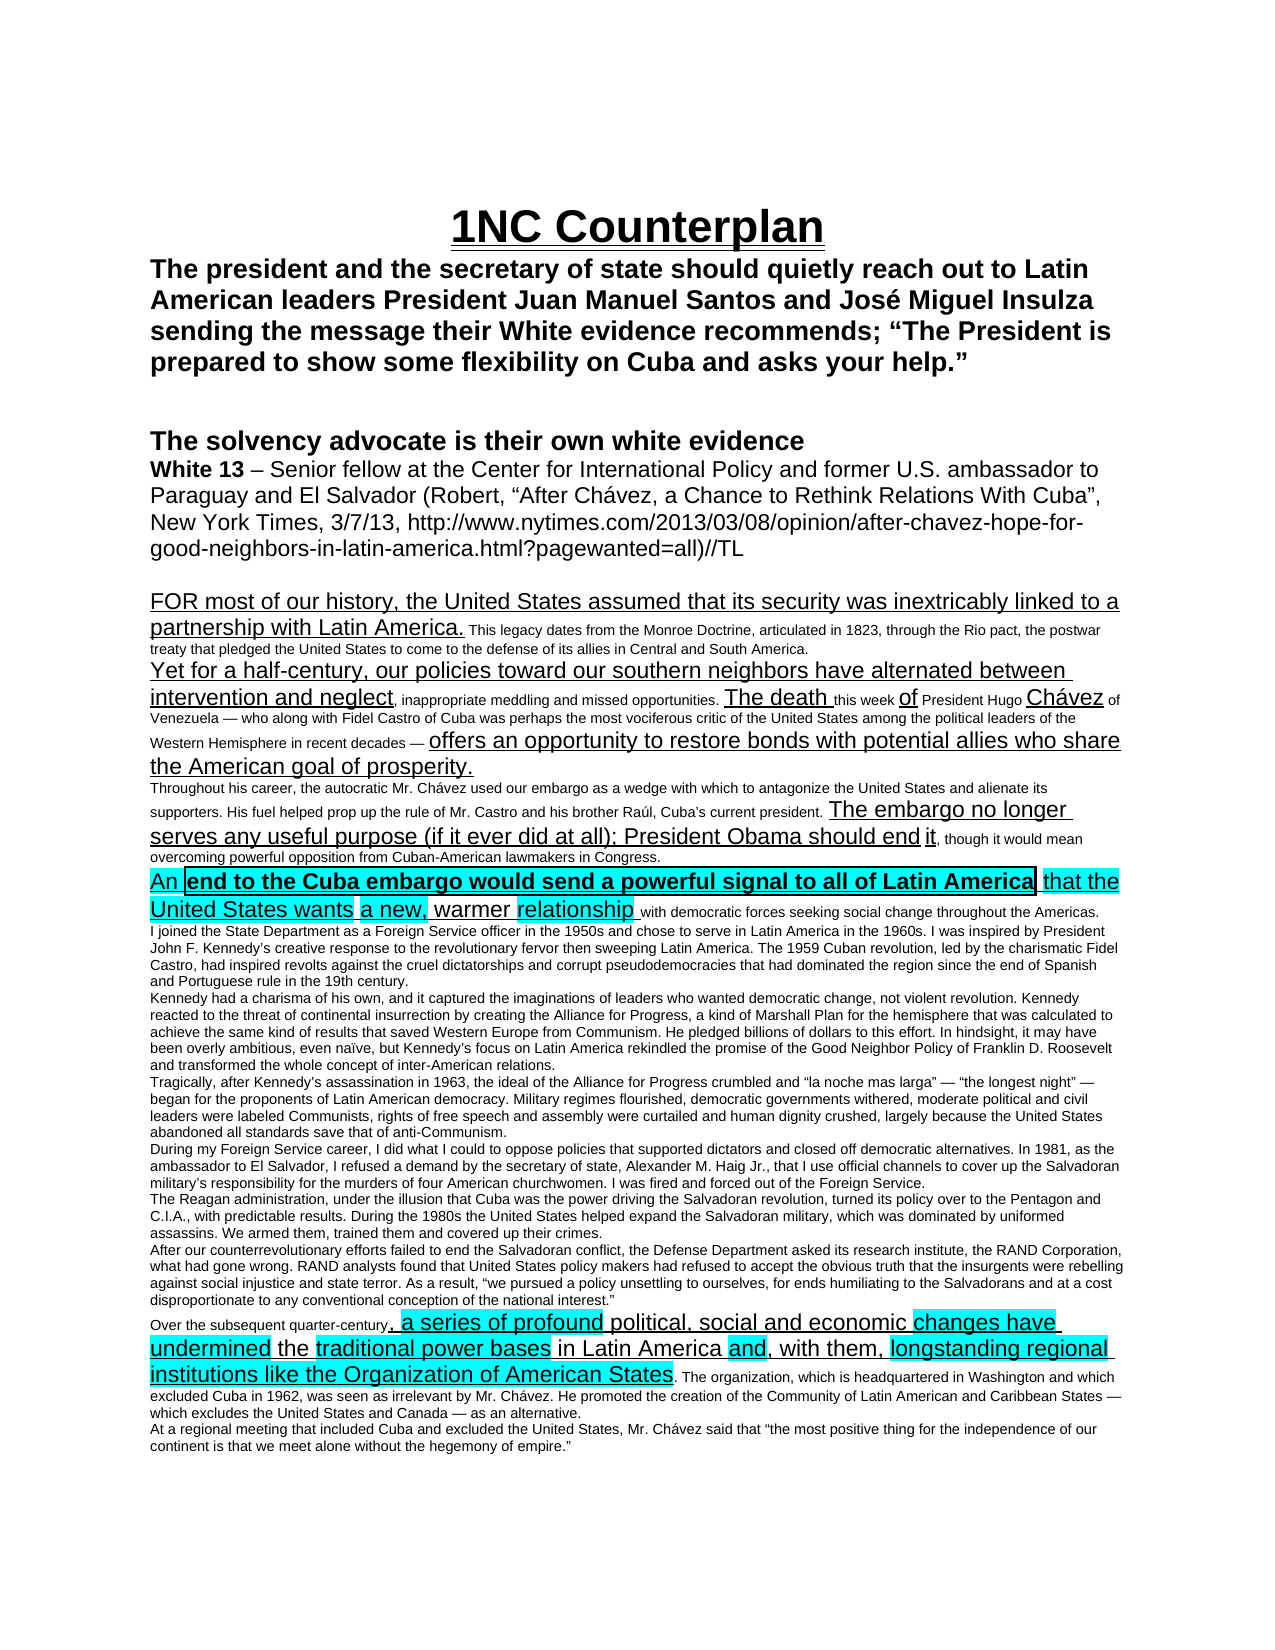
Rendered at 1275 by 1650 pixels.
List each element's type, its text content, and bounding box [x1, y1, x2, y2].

text The president and the secretary of state should quietly reach out to Latin American leaders President Juan Manuel Santos and José Miguel Insulza sending the message their White evidence recommends; “The President is prepared to show some flexibility on Cuba and asks your help.” [150, 253, 1125, 378]
text I joined the State Department as a Foreign Service officer in the 1950s and chose to serve in Latin America in the 1960s. I was inspired by President John F. Kennedy’s creative response to the revolutionary fervor then sweeping Latin America. The 1959 Cuban revolution, led by the charismatic Fidel Castro, had inspired revolts against the cruel dictatorships and corrupt pseudodemocracies that had dominated the region since the end of Spanish and Portuguese rule in the 19th century. [150, 923, 1125, 990]
text At a regional meeting that included Cuba and excluded the United States, Mr. Chávez said that “the most positive thing for the independence of our continent is that we meet alone without the hegemony of empire.” [150, 1421, 1125, 1454]
text Over the subsequent quarter-century, a series of profound political, social and economic changes have undermined the traditional power bases in Latin America and, with them, longstanding regional institutions like the Organization of American States. The organization, which is headquartered in Washington and which excluded Cuba in 1962, was seen as irrelevant by Mr. Chávez. He promoted the creation of the Community of Latin American and Caribbean States — which excludes the United States and Canada — as an alternative. [150, 1308, 1125, 1421]
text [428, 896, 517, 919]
text An end to the Cuba embargo would send a powerful signal to all of Latin America that the United States wants a new, warmer relationship with democratic forces seeking social change throughout the Americas. [634, 866, 1125, 923]
text After our counterrevolutionary efforts failed to end the Salvadoran conflict, the Defense Department asked its research institute, the RAND Corporation, what had gone wrong. RAND analysts found that United States policy makers had refused to accept the obvious truth that the insurgents were rebelling against social injustice and state terror. As a result, “we pursued a policy unsettling to ourselves, for ends humiliating to the Salvadorans and at a cost disproportionate to any conventional conception of the national interest.” [150, 1241, 1125, 1308]
text Yet for a half-century, our policies toward our southern neighbors have alternated between intervention and neglect, inappropriate meddling and missed opportunities. The death this week of President Hugo Chávez of Venezuela — who along with Fidel Castro of Cuba was perhaps the most vociferous critic of the United States among the political leaders of the Western Hemisphere in recent decades — offers an opportunity to restore bonds with potential allies who share the American goal of prosperity. [150, 657, 1125, 779]
text White 13 – Senior fellow at the Center for International Policy and former U.S. ambassador to Paraguay and El Salvador (Robert, “After Chávez, a Chance to Rethink Relations With Cuba”, New York Times, 3/7/13, http://www.nytimes.com/2013/03/08/opinion/after-chavez-hope-for-good-neighbors-in-latin-america.html?pagewanted=all)//TL [150, 456, 1125, 562]
text During my Foreign Service career, I did what I could to oppose policies that supported dictators and closed off democratic alternatives. In 1981, as the ambassador to El Salvador, I refused a demand by the secretary of state, Alexander M. Haig Jr., that I use official channels to cover up the Salvadoran military’s responsibility for the murders of four American churchwomen. I was fired and forced out of the Foreign Service. [150, 1141, 1125, 1191]
text Tragically, after Kennedy’s assassination in 1963, the ideal of the Alliance for Progress crumbled and “la noche mas larga” — “the longest night” — began for the proponents of Latin American democracy. Military regimes flourished, democratic governments withered, moderate political and civil leaders were labeled Communists, rights of free speech and assembly were curtailed and human dignity crushed, largely because the United States abandoned all standards save that of anti-Communism. [150, 1074, 1125, 1141]
text The Reagan administration, under the illusion that Cuba was the power driving the Salvadoran revolution, turned its policy over to the Pentagon and C.I.A., with predictable results. During the 1980s the United States helped expand the Salvadoran military, which was dominated by uniformed assassins. We armed them, trained them and covered up their crimes. [150, 1191, 1125, 1241]
text Throughout his career, the autocratic Mr. Chávez used our embargo as a wedge with which to antagonize the United States and alienate its supporters. His fuel helped prop up the rule of Mr. Castro and his brother Raúl, Cuba’s current president. The embargo no longer serves any useful purpose (if it ever did at all); President Obama should end it, though it would mean overcoming powerful opposition from Cuban-American lawmakers in Congress. [150, 779, 1125, 866]
text Kennedy had a charisma of his own, and it captured the imaginations of leaders who wanted democratic change, not violent revolution. Kennedy reacted to the threat of continental insurrection by creating the Alliance for Progress, a kind of Marshall Plan for the hemisphere that was calculated to achieve the same kind of results that saved Western Europe from Communism. He pledged billions of dollars to this effort. In hindsight, it may have been overly ambitious, even naïve, but Kennedy’s focus on Latin America rekindled the promise of the Good Neighbor Policy of Franklin D. Roosevelt and transformed the whole concept of inter-American relations. [150, 990, 1125, 1074]
subtitle The solvency advocate is their own white evidence [150, 425, 1125, 456]
text FOR most of our history, the United States assumed that its security was inextricably linked to a partnership with Latin America. This legacy dates from the Monroe Doctrine, articulated in 1823, through the Rio pact, the postwar treaty that pledged the United States to come to the defense of its allies in Central and South America. [150, 588, 1125, 657]
subtitle 1NC Counterplan [150, 200, 1125, 253]
